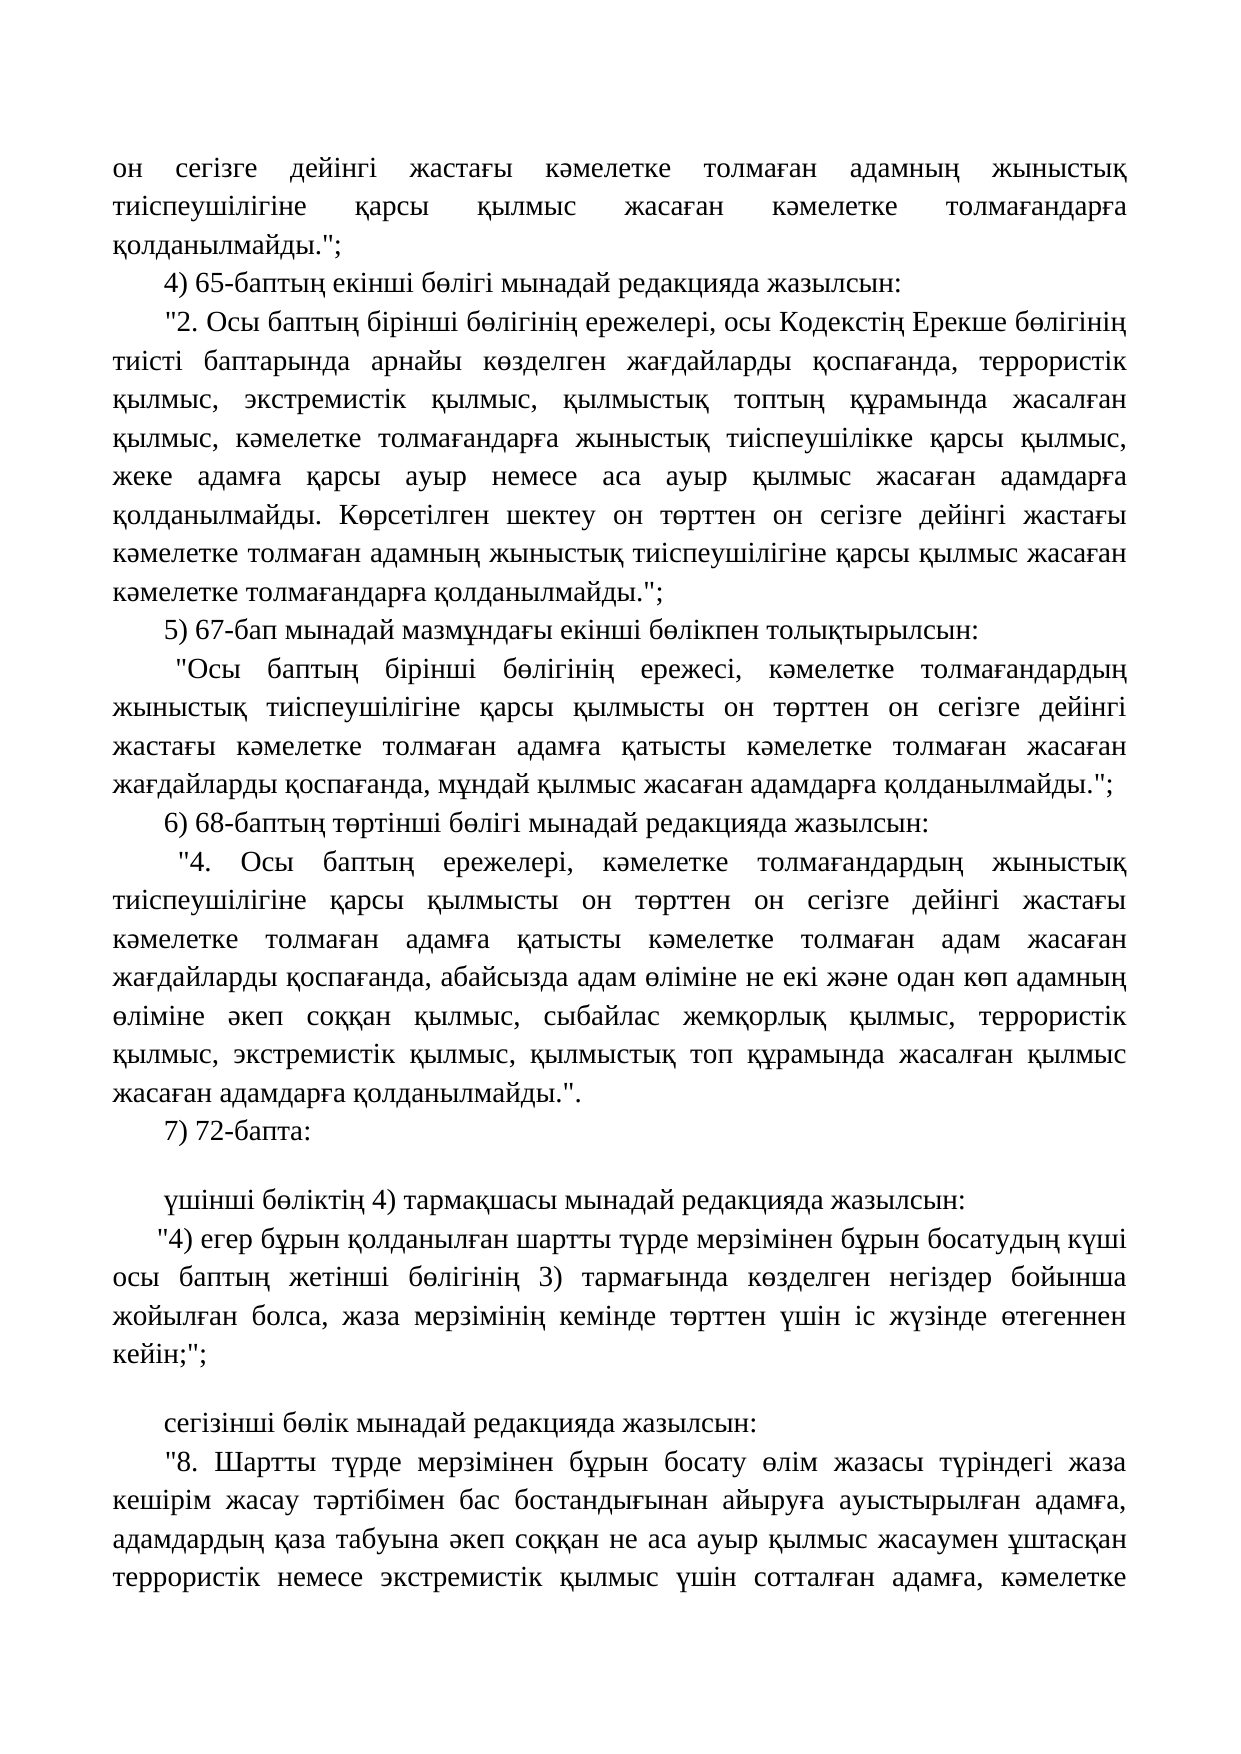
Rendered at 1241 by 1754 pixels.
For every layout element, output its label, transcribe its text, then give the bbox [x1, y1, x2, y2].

text 7) 72-бапта: [112, 1113, 1128, 1147]
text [112, 150, 1128, 261]
text "4. Осы баптың ережелері, кәмелетке толмағандардың жыныстық тиіспеушілігіне қарсы қылмысты он төрттен он сегізге дейінгі жастағы кәмелетке толмаған адамға қатысты кәмелетке толмаған адам жасаған жағдайларды қоспағанда, абайсызда адам өліміне не екі және одан көп адамның өліміне әкеп соққан қылмыс, сыбайлас жемқорлық қылмыс, террористік қылмыс, экстремистік қылмыс, қылмыстық топ құрамында жасалған қылмыс жасаған адамдарға қолданылмайды.". [112, 844, 1128, 1108]
text 5) 67-бап мынадай мазмұндағы екінші бөлікпен толықтырылсын: [112, 612, 1128, 646]
text "2. Осы баптың бірінші бөлігінің ережелері, осы Кодекстің Ерекше бөлігінің тиісті баптарында арнайы көзделген жағдайларды қоспағанда, террористік қылмыс, экстремистік қылмыс, қылмыстық топтың құрамында жасалған қылмыс, кәмелетке толмағандарға жыныстық тиіспеушілікке қарсы қылмыс, жеке адамға қарсы ауыр немесе аса ауыр қылмыс жасаған адамдарға қолданылмайды. Көрсетілген шектеу он төрттен он сегізге дейінгі жастағы кәмелетке толмаған адамның жыныстық тиіспеушілігіне қарсы қылмыс жасаған кәмелетке толмағандарға қолданылмайды."; [112, 304, 1128, 607]
text "Осы баптың бірінші бөлігінің ережесі, кәмелетке толмағандардың жыныстық тиіспеушілігіне қарсы қылмысты он төрттен он сегізге дейінгі жастағы кәмелетке толмаған адамға қатысты кәмелетке толмаған жасаған жағдайларды қоспағанда, мұндай қылмыс жасаған адамдарға қолданылмайды."; [112, 651, 1128, 800]
text сегізінші бөлік мынадай редакцияда жазылсын: [112, 1405, 1128, 1439]
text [112, 1444, 1128, 1593]
text 6) 68-баптың төртінші бөлігі мынадай редакцияда жазылсын: [112, 805, 1128, 839]
text "4) егер бұрын қолданылған шартты түрде мерзімінен бұрын босатудың күші осы баптың жетінші бөлігінің 3) тармағында көзделген негіздер бойынша жойылған болса, жаза мерзімінің кемінде төрттен үшін іс жүзінде өтегеннен кейін;"; [112, 1221, 1128, 1370]
text үшінші бөліктің 4) тармақшасы мынадай редакцияда жазылсын: [112, 1182, 1128, 1216]
text 4) 65-баптың екінші бөлігі мынадай редакцияда жазылсын: [112, 266, 1128, 299]
